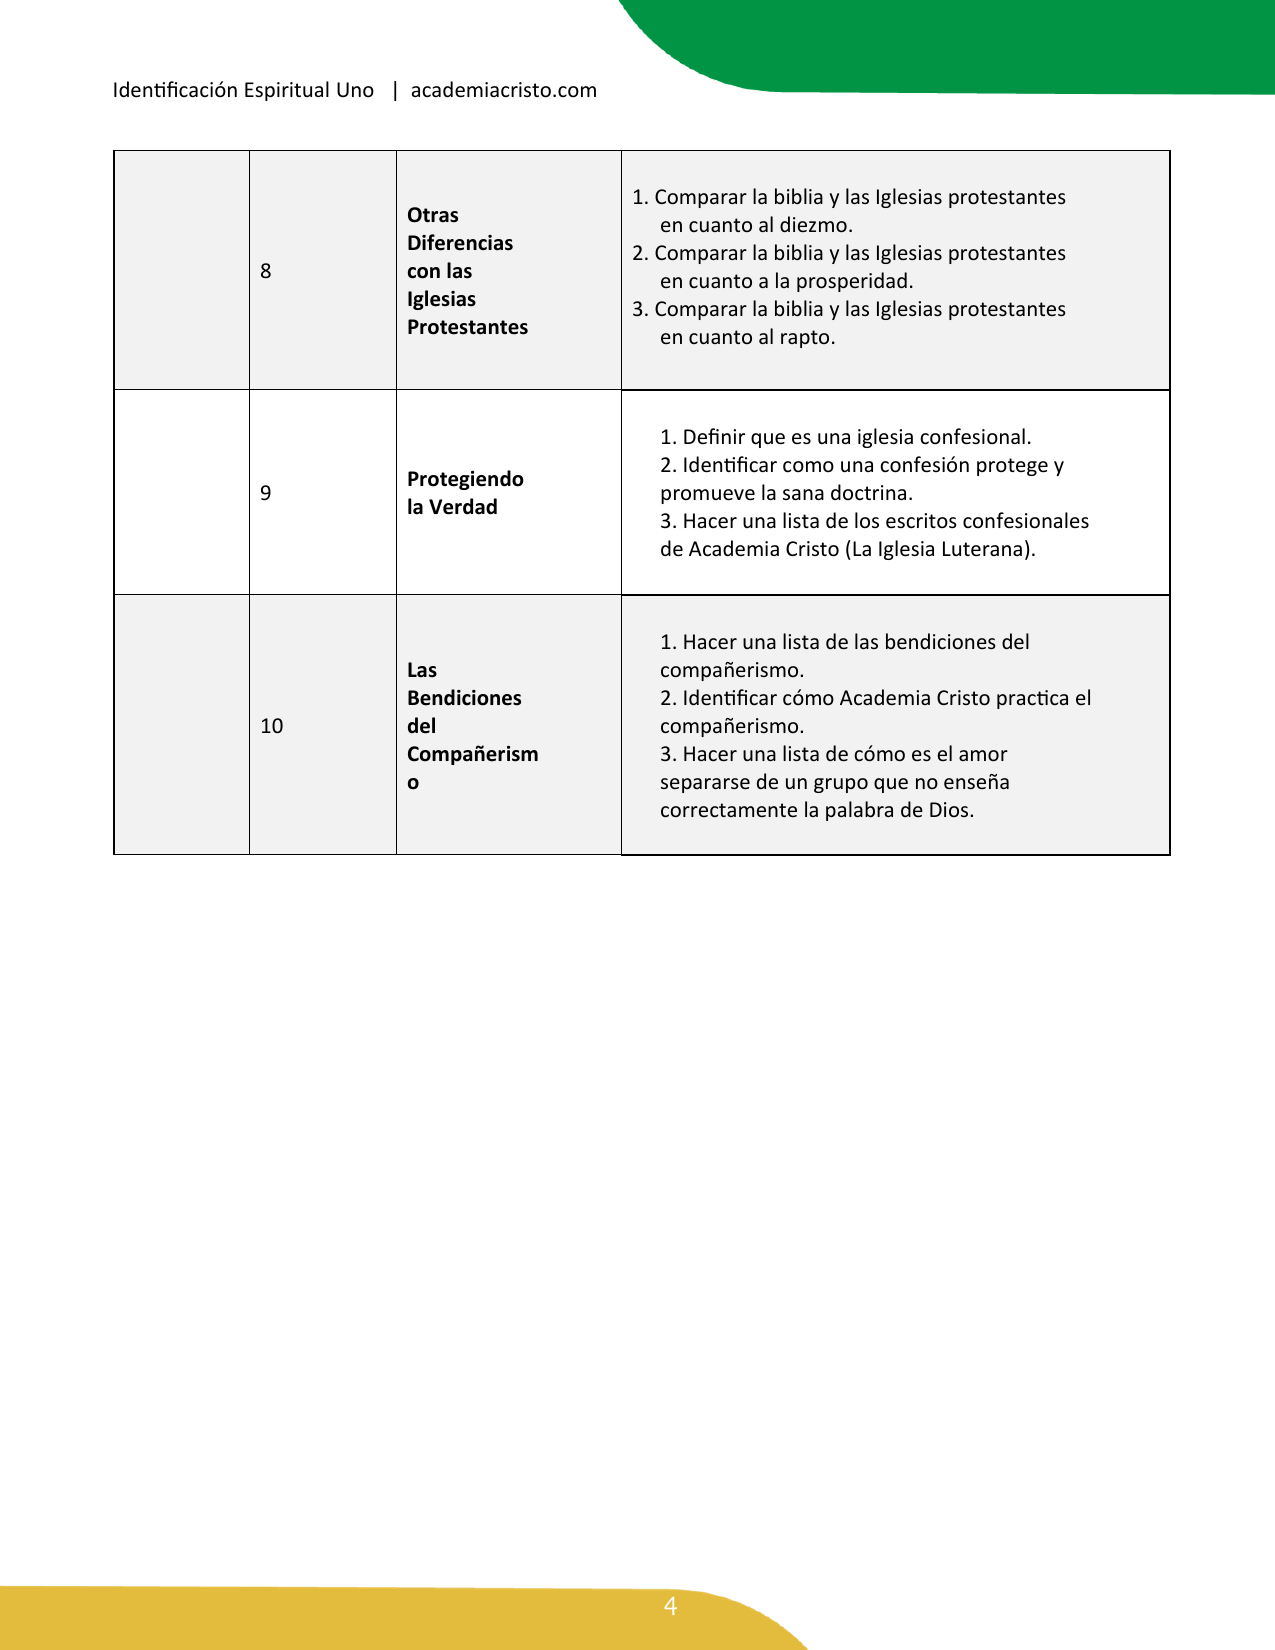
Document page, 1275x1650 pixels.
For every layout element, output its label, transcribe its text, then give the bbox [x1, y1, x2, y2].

table_cell [115, 595, 249, 854]
table_cell [115, 390, 249, 593]
table_cell Las Bendiciones del Compañerismo [397, 595, 621, 854]
table_cell 1. Hacer una lista de las bendiciones del compañerismo. 2. Identificar cómo Academia Cristo practica el compañerismo. 3. Hacer una lista de cómo es el amor separarse de un grupo que no enseña correctamente la palabra de Dios. [622, 596, 1169, 854]
table_cell Otras Diferencias con las Iglesias Protestantes [397, 151, 621, 389]
table_cell 1. Comparar la biblia y las Iglesias protestantes en cuanto al diezmo. 2. Comparar la biblia y las Iglesias protestantes en cuanto a la prosperidad. 3. Comparar la biblia y las Iglesias protestantes en cuanto al rapto. [622, 151, 1169, 389]
table_cell 9 [250, 390, 396, 593]
table_cell 10 [250, 595, 396, 854]
table_cell 8 [250, 151, 396, 389]
picture [0, 0, 1275, 1650]
table_cell [115, 151, 249, 389]
table_cell Protegiendo la Verdad [397, 390, 621, 593]
table_cell 1. Definir que es una iglesia confesional. 2. Identificar como una confesión protege y promueve la sana doctrina. 3. Hacer una lista de los escritos confesionales de Academia Cristo (La Iglesia Luterana). [622, 391, 1169, 593]
